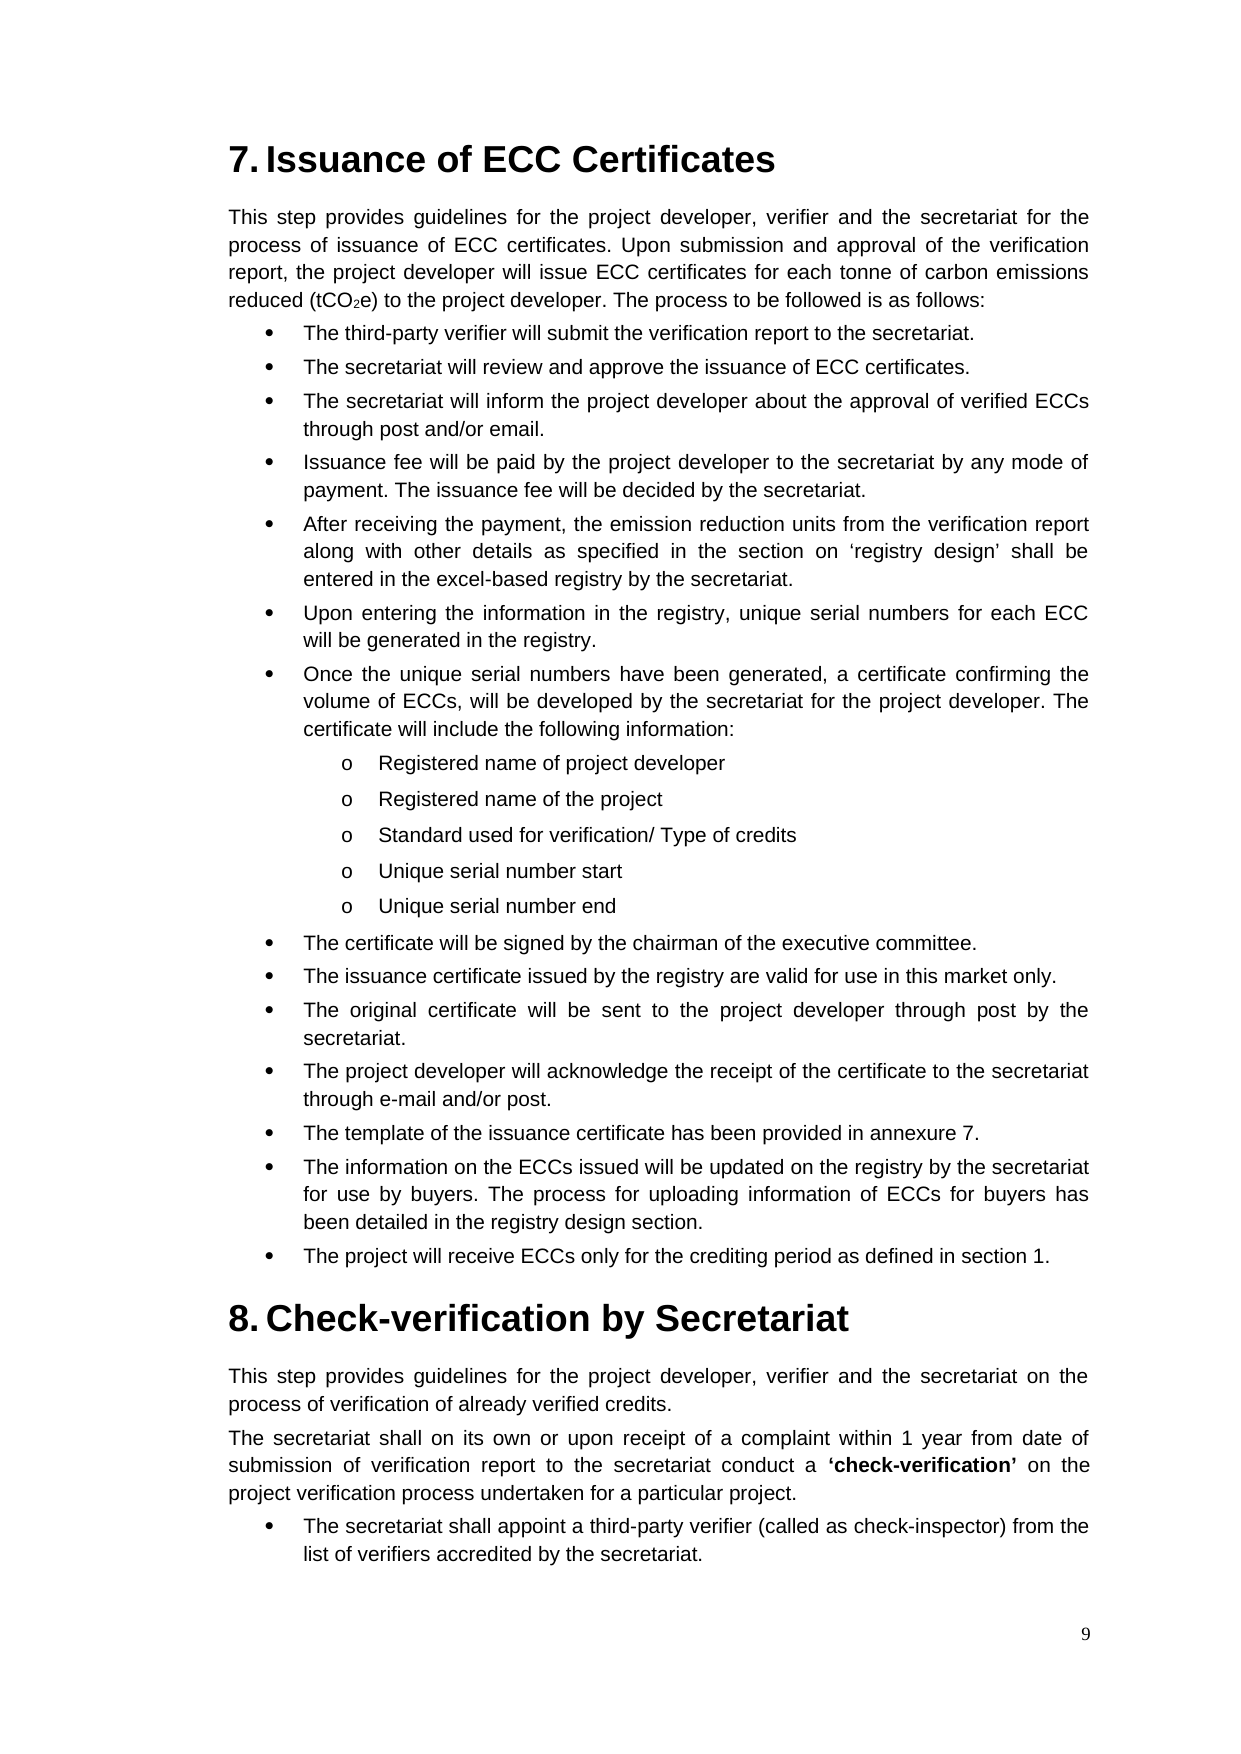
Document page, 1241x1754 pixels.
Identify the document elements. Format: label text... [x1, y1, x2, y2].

list The secretariat will inform the project developer about the approval of verified ECCs through post and/or email. [266, 389, 1090, 440]
list The issuance certificate issued by the registry are valid for use in this market only. [266, 964, 1090, 988]
list The original certificate will be sent to the project developer through post by the secretariat. [266, 998, 1090, 1049]
subtitle Issuance of ECC Certificates [228, 137, 1090, 180]
list The secretariat shall appoint a third-party verifier (called as check-inspector) from the list of verifiers accredited by the secretariat. [266, 1514, 1090, 1566]
subtitle Check-verification by Secretariat [228, 1296, 1090, 1339]
text The secretariat shall on its own or upon receipt of a complaint within 1 year from date of submission of verification report to the secretariat conduct a ‘check-verification’ on the project verification process undertaken for a particular project. [228, 1425, 1090, 1504]
list Once the unique serial numbers have been generated, a certificate confirming the volume of ECCs, will be developed by the secretariat for the project developer. The certificate will include the following information: [266, 662, 1090, 741]
list Upon entering the information in the registry, unique serial numbers for each ECC will be generated in the registry. [266, 600, 1090, 652]
list Unique serial number start [341, 858, 1090, 884]
text This step provides guidelines for the project developer, verifier and the secretariat for the process of issuance of ECC certificates. Upon submission and approval of the verification report, the project developer will issue ECC certificates for each tonne of carbon emissions reduced (tCO2e) to the project developer. The process to be followed is as follows: [228, 205, 1090, 311]
list The information on the ECCs issued will be updated on the registry by the secretariat for use by buyers. The process for uploading information of ECCs for buyers has been detailed in the registry design section. [266, 1154, 1090, 1234]
list The certificate will be signed by the chairman of the executive committee. [266, 930, 1090, 954]
list Issuance fee will be paid by the project developer to the secretariat by any mode of payment. The issuance fee will be decided by the secretariat. [266, 450, 1090, 502]
text This step provides guidelines for the project developer, verifier and the secretariat on the process of verification of already verified credits. [228, 1364, 1090, 1416]
list The project developer will acknowledge the receipt of the certificate to the secretariat through e-mail and/or post. [266, 1059, 1090, 1111]
list Registered name of the project [341, 787, 1090, 812]
list After receiving the payment, the emission reduction units from the verification report along with other details as specified in the section on ‘registry design’ shall be entered in the excel-based registry by the secretariat. [266, 512, 1090, 591]
list Unique serial number end [341, 894, 1090, 920]
list Standard used for verification/ Type of credits [341, 822, 1090, 848]
list The template of the issuance certificate has been provided in annexure 7. [266, 1121, 1090, 1145]
list Registered name of project developer [341, 751, 1090, 776]
list The project will receive ECCs only for the crediting period as defined in section 1. [266, 1243, 1090, 1267]
list The third-party verifier will submit the verification report to the secretariat. [266, 321, 1090, 345]
list The secretariat will review and approve the issuance of ECC certificates. [266, 355, 1090, 379]
